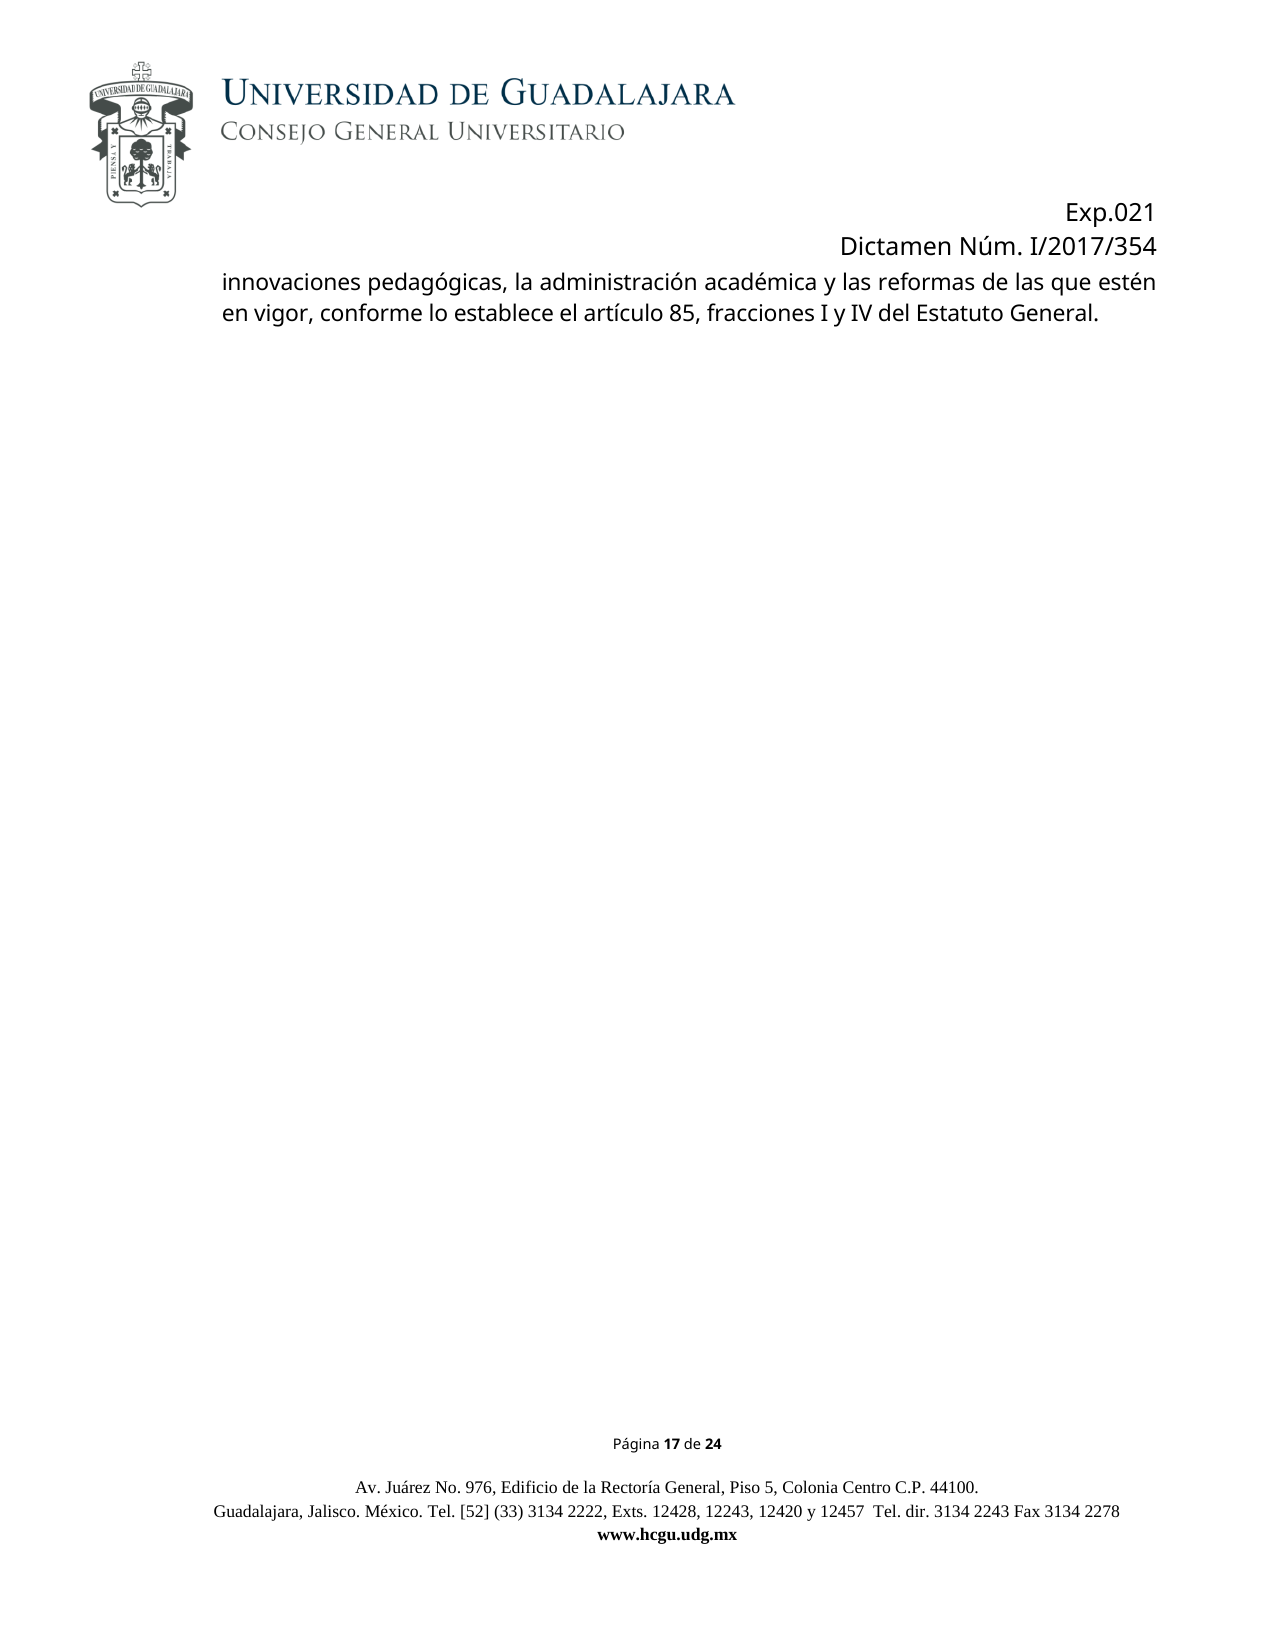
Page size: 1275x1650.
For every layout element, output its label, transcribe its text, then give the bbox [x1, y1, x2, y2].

picture [1, 1, 1274, 268]
